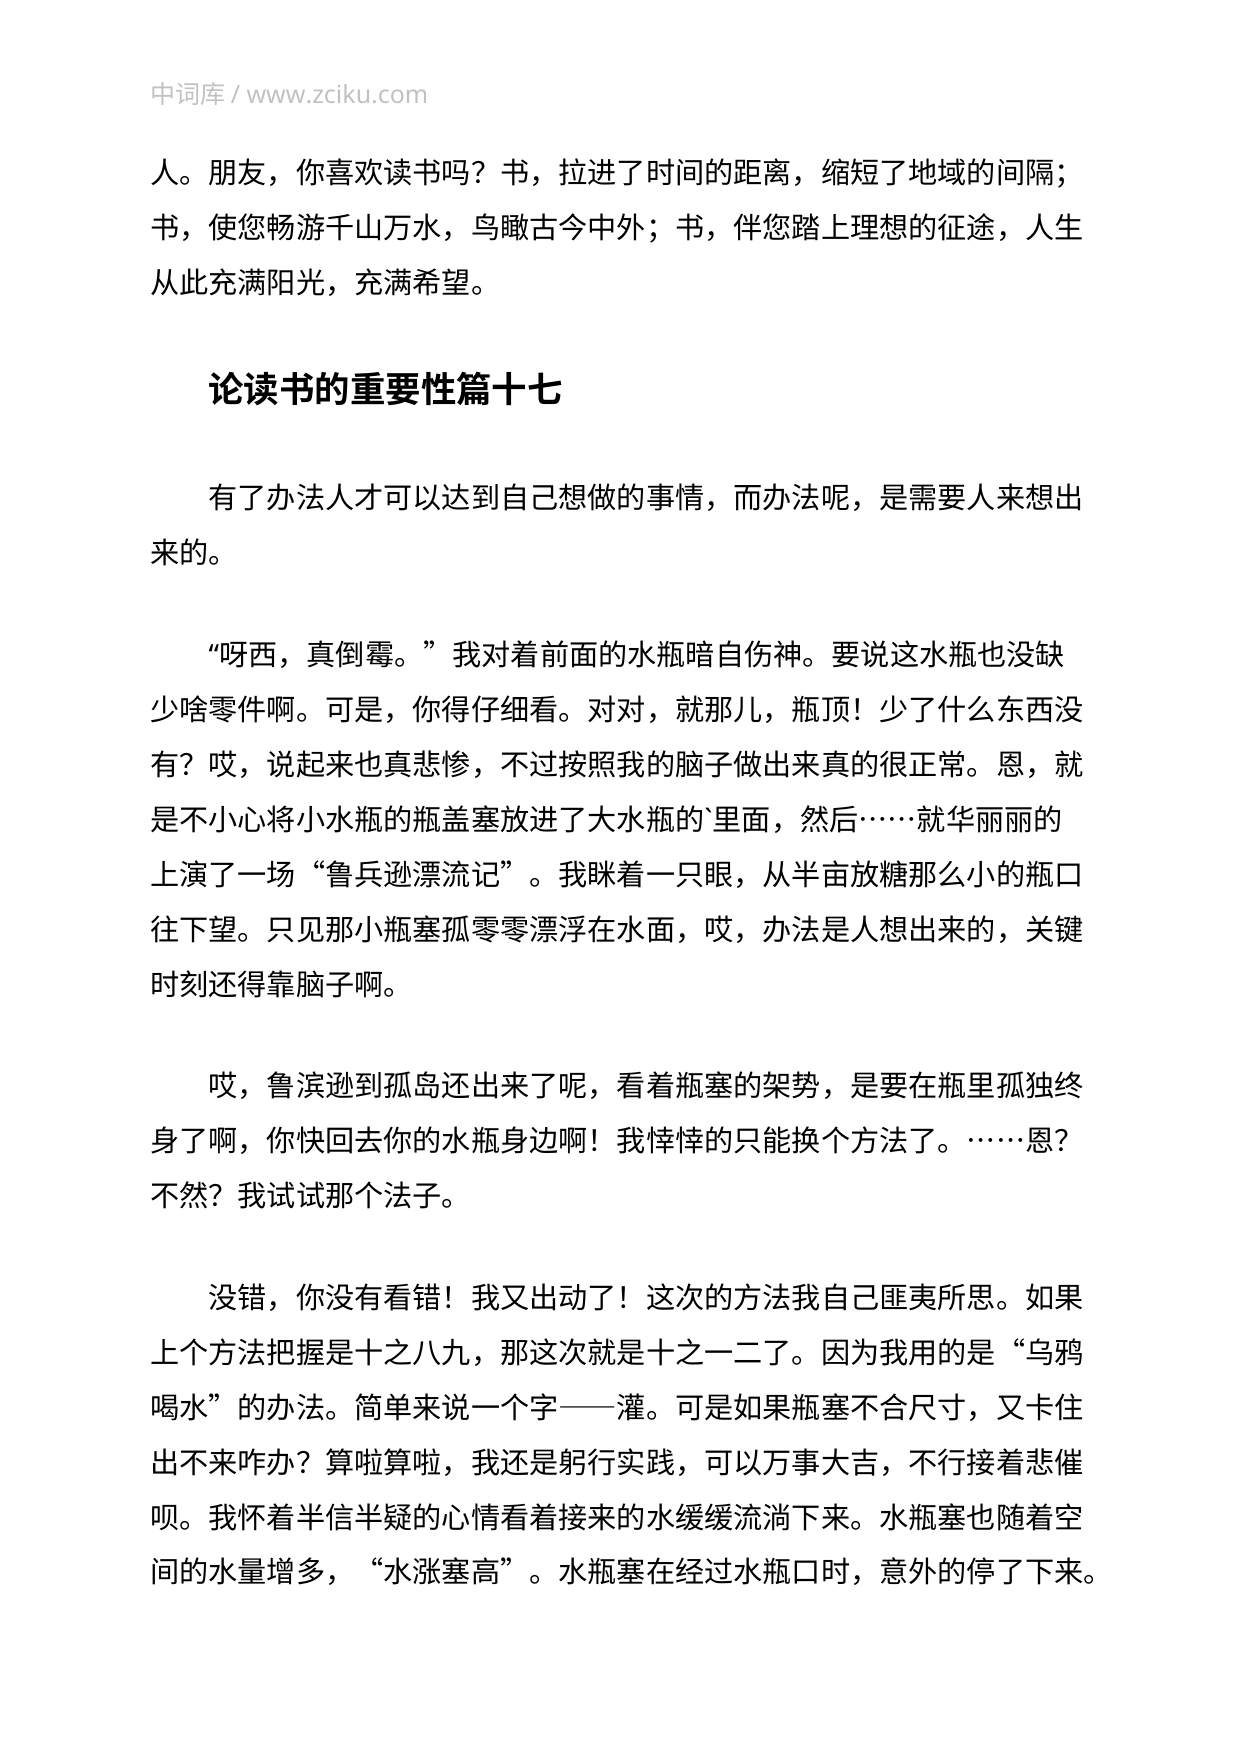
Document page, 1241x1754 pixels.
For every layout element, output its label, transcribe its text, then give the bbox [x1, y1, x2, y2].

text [150, 1274, 1090, 1591]
text 论读书的重要性篇十七 [150, 362, 1090, 413]
text “呀西，真倒霉。”我对着前面的水瓶暗自伤神。要说这水瓶也没缺少啥零件啊。可是，你得仔细看。对对，就那儿，瓶顶！少了什么东西没有？哎，说起来也真悲惨，不过按照我的脑子做出来真的很正常。恩，就是不小心将小水瓶的瓶盖塞放进了大水瓶的`里面，然后……就华丽丽的上演了一场“鲁兵逊漂流记”。我眯着一只眼，从半亩放糖那么小的瓶口往下望。只见那小瓶塞孤零零漂浮在水面，哎，办法是人想出来的，关键时刻还得靠脑子啊。 [150, 632, 1090, 1003]
text 有了办法人才可以达到自己想做的事情，而办法呢，是需要人来想出来的。 [150, 475, 1090, 572]
text 哎，鲁滨逊到孤岛还出来了呢，看着瓶塞的架势，是要在瓶里孤独终身了啊，你快回去你的水瓶身边啊！我悻悻的只能换个方法了。……恩？不然？我试试那个法子。 [150, 1063, 1090, 1215]
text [150, 150, 1090, 302]
